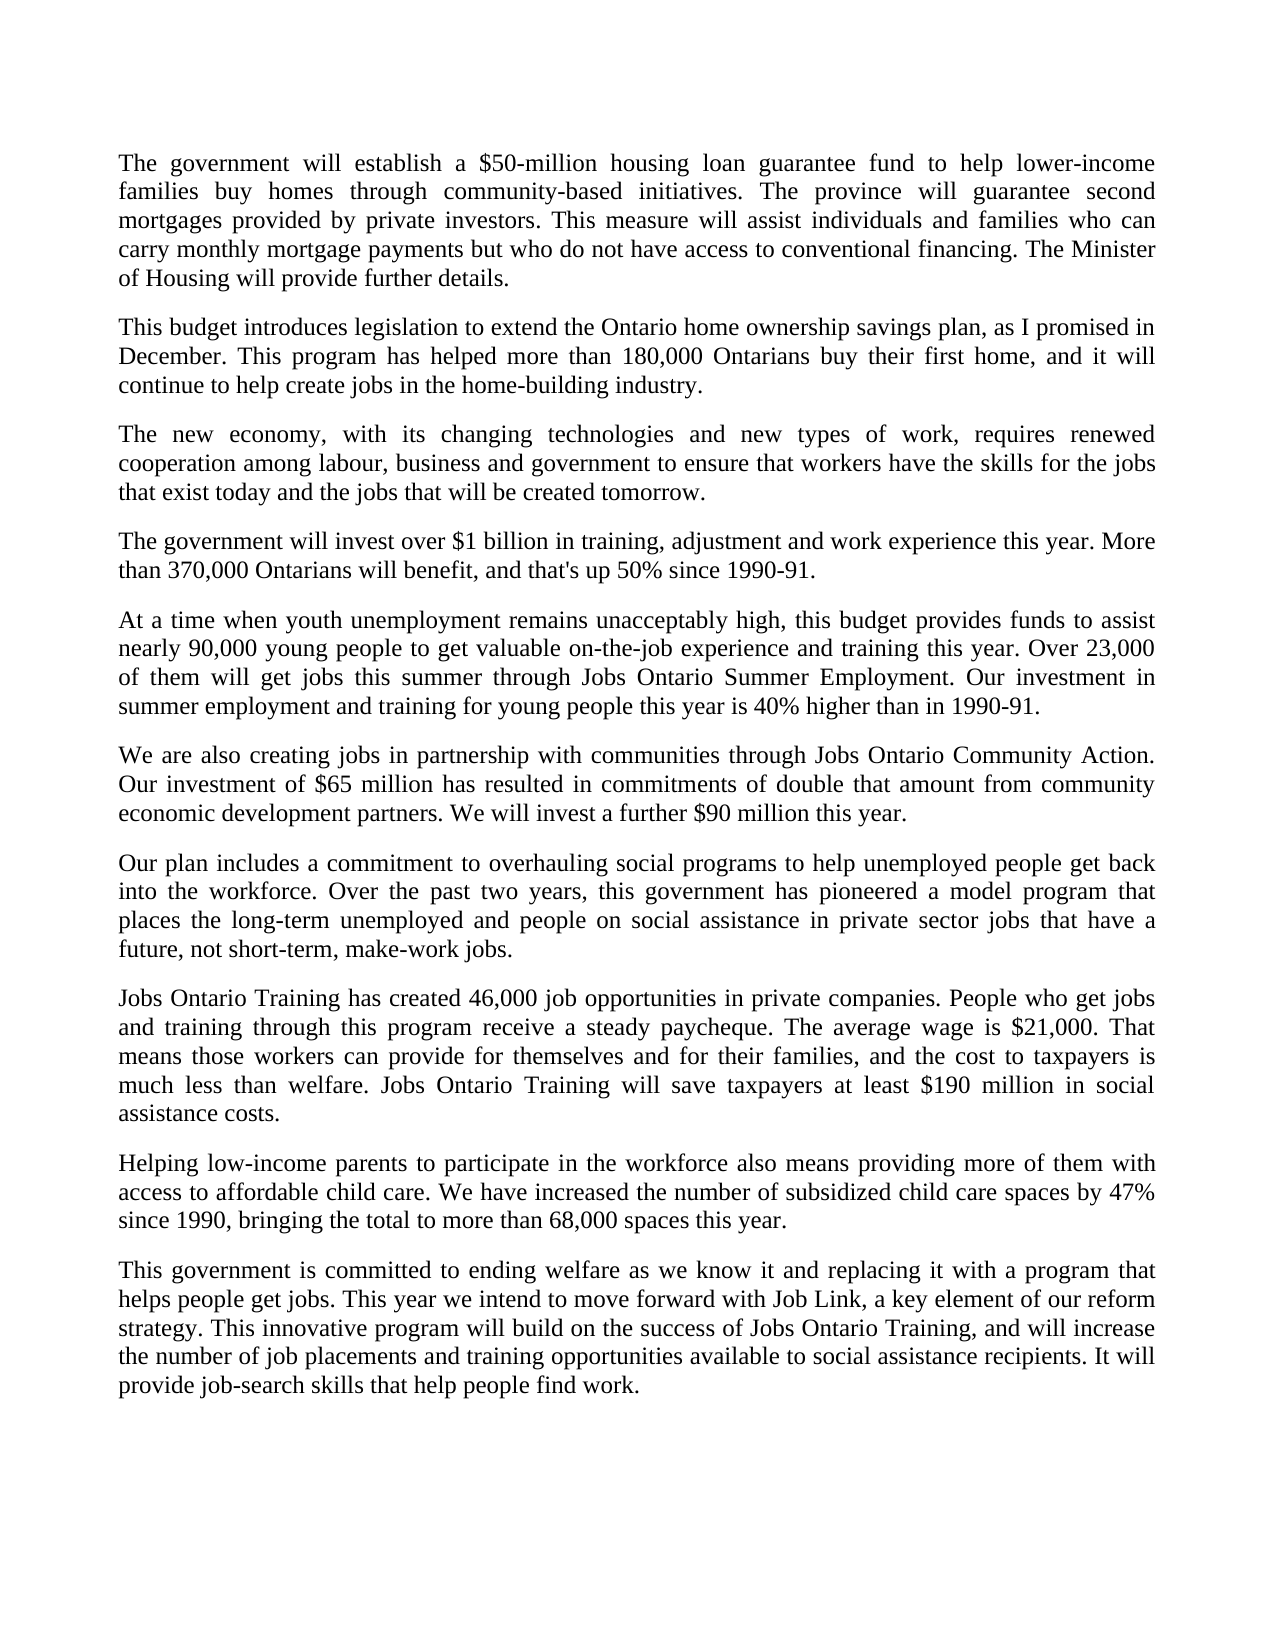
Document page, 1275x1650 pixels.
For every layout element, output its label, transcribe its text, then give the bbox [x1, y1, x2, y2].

text Jobs Ontario Training has created 46,000 job opportunities in private companies. People who get jobs and training through this program receive a steady paycheque. The average wage is $21,000. That means those workers can provide for themselves and for their families, and the cost to taxpayers is much less than welfare. Jobs Ontario Training will save taxpayers at least $190 million in social assistance costs. [118, 983, 1157, 1127]
text Our plan includes a commitment to overhauling social programs to help unemployed people get back into the workforce. Over the past two years, this government has pioneered a model program that places the long-term unemployed and people on social assistance in private sector jobs that have a future, not short-term, make-work jobs. [118, 848, 1157, 963]
text This government is committed to ending welfare as we know it and replacing it with a program that helps people get jobs. This year we intend to move forward with Job Link, a key element of our reform strategy. This innovative program will build on the success of Jobs Ontario Training, and will increase the number of job placements and training opportunities available to social assistance recipients. It will provide job-search skills that help people find work. [118, 1255, 1157, 1399]
text Helping low-income parents to participate in the workforce also means providing more of them with access to affordable child care. We have increased the number of subsidized child care spaces by 47% since 1990, bringing the total to more than 68,000 spaces this year. [118, 1148, 1157, 1234]
text The new economy, with its changing technologies and new types of work, requires renewed cooperation among labour, business and government to ensure that workers have the skills for the jobs that exist today and the jobs that will be created tomorrow. [118, 419, 1157, 506]
text At a time when youth unemployment remains unacceptably high, this budget provides funds to assist nearly 90,000 young people to get valuable on-the-job experience and training this year. Over 23,000 of them will get jobs this summer through Jobs Ontario Summer Employment. Our investment in summer employment and training for young people this year is 40% higher than in 1990-91. [118, 605, 1157, 720]
text We are also creating jobs in partnership with communities through Jobs Ontario Community Action. Our investment of $65 million has resulted in commitments of double that amount from community economic development partners. We will invest a further $90 million this year. [118, 741, 1157, 827]
text The government will invest over $1 billion in training, adjustment and work experience this year. More than 370,000 Ontarians will benefit, and that's up 50% since 1990-91. [118, 526, 1157, 584]
text The government will establish a $50-million housing loan guarantee fund to help lower-income families buy homes through community-based initiatives. The province will guarantee second mortgages provided by private investors. This measure will assist individuals and families who can carry monthly mortgage payments but who do not have access to conventional financing. The Minister of Housing will provide further details. [118, 148, 1157, 291]
text This budget introduces legislation to extend the Ontario home ownership savings plan, as I promised in December. This program has helped more than 180,000 Ontarians buy their first home, and it will continue to help create jobs in the home-building industry. [118, 312, 1157, 398]
